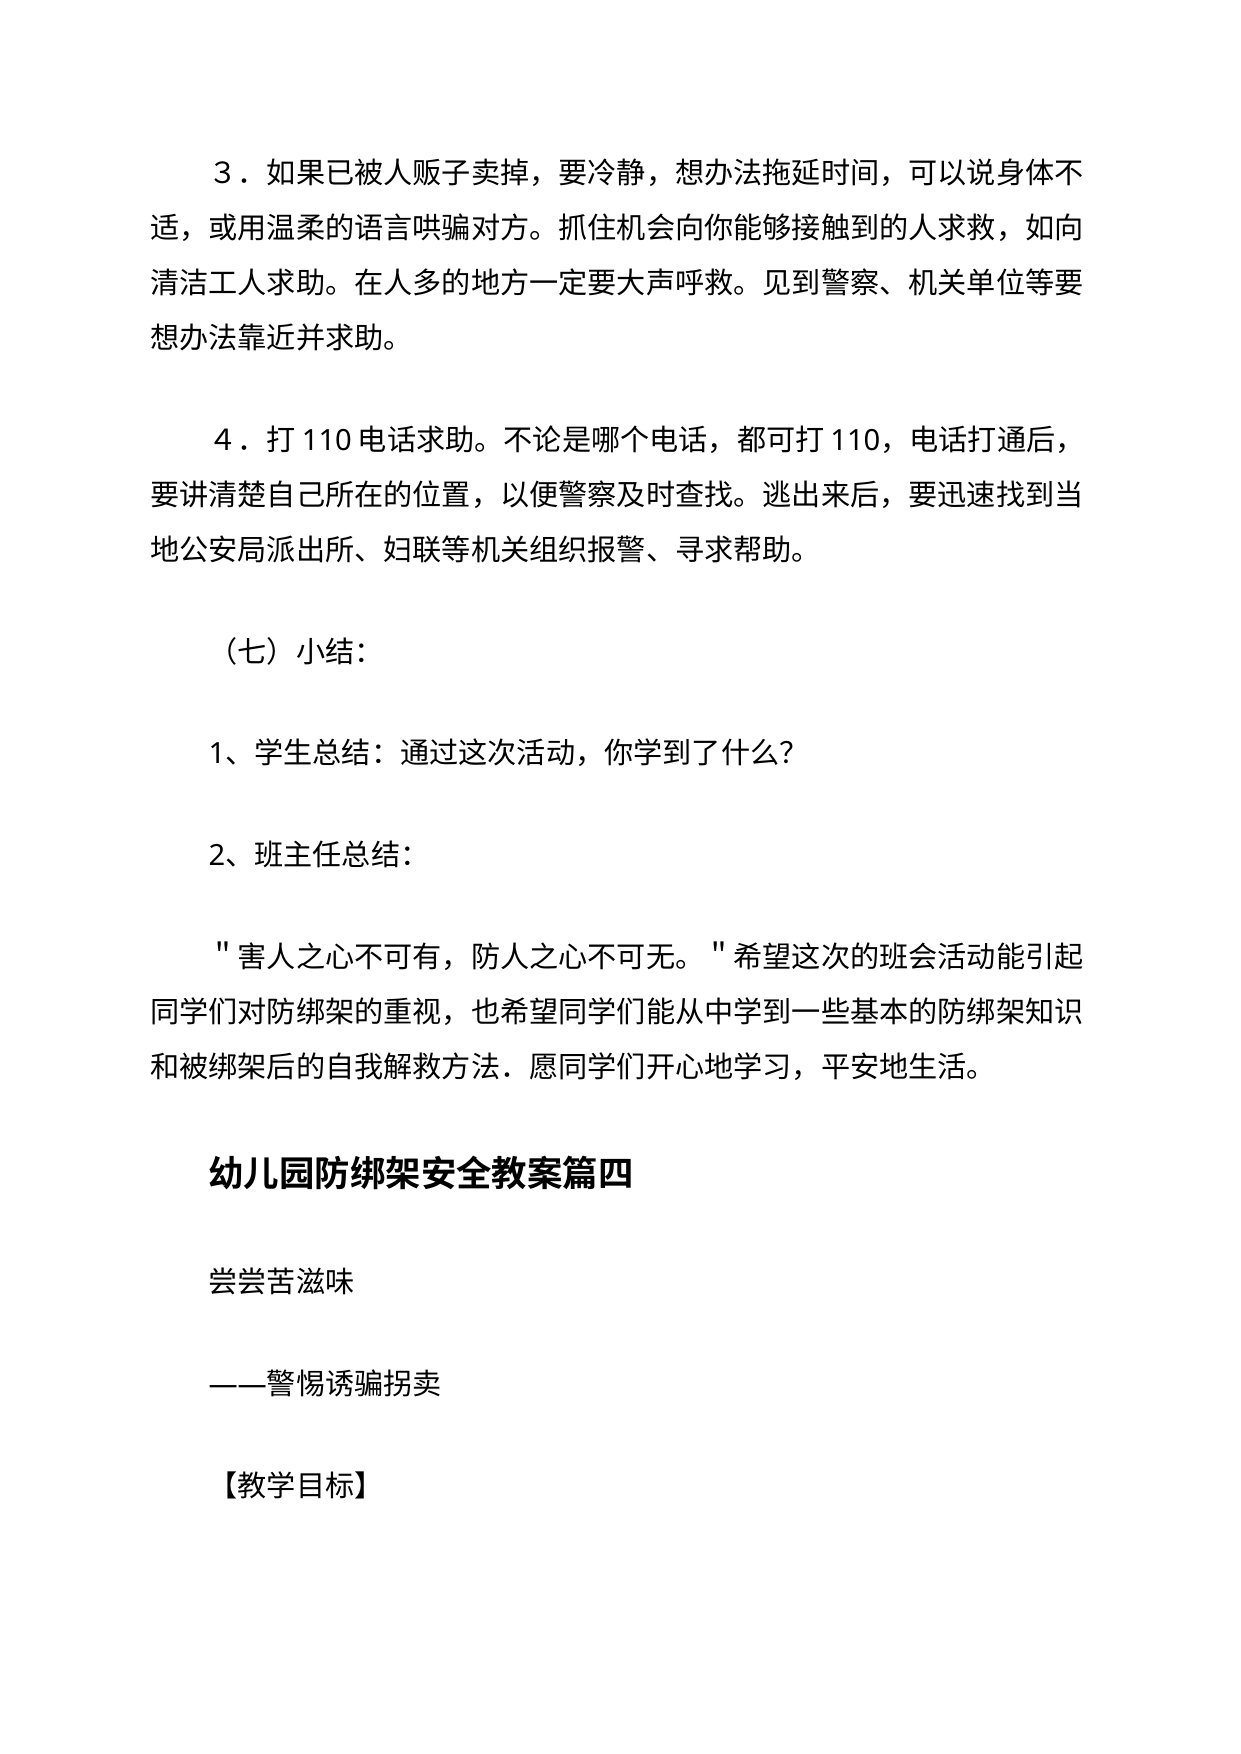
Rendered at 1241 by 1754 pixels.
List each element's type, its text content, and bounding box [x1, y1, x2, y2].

text ３．如果已被人贩子卖掉，要冷静，想办法拖延时间，可以说身体不适，或用温柔的语言哄骗对方。抓住机会向你能够接触到的人求救，如向清洁工人求助。在人多的地方一定要大声呼救。见到警察、机关单位等要想办法靠近并求助。 [150, 150, 1090, 357]
text ＂害人之心不可有，防人之心不可无。＂希望这次的班会活动能引起同学们对防绑架的重视，也希望同学们能从中学到一些基本的防绑架知识和被绑架后的自我解救方法．愿同学们开心地学习，平安地生活。 [150, 934, 1090, 1086]
text 幼儿园防绑架安全教案篇四 [150, 1145, 1090, 1197]
text 1、学生总结：通过这次活动，你学到了什么？ [150, 730, 1090, 772]
text 尝尝苦滋味 [150, 1259, 1090, 1301]
text （七）小结： [150, 628, 1090, 670]
text ——警惕诱骗拐卖 [150, 1361, 1090, 1403]
text ４．打110电话求助。不论是哪个电话，都可打110，电话打通后，要讲清楚自己所在的位置，以便警察及时查找。逃出来后，要迅速找到当地公安局派出所、妇联等机关组织报警、寻求帮助。 [150, 416, 1090, 569]
text 【教学目标】 [150, 1463, 1090, 1505]
text 2、班主任总结： [150, 832, 1090, 874]
